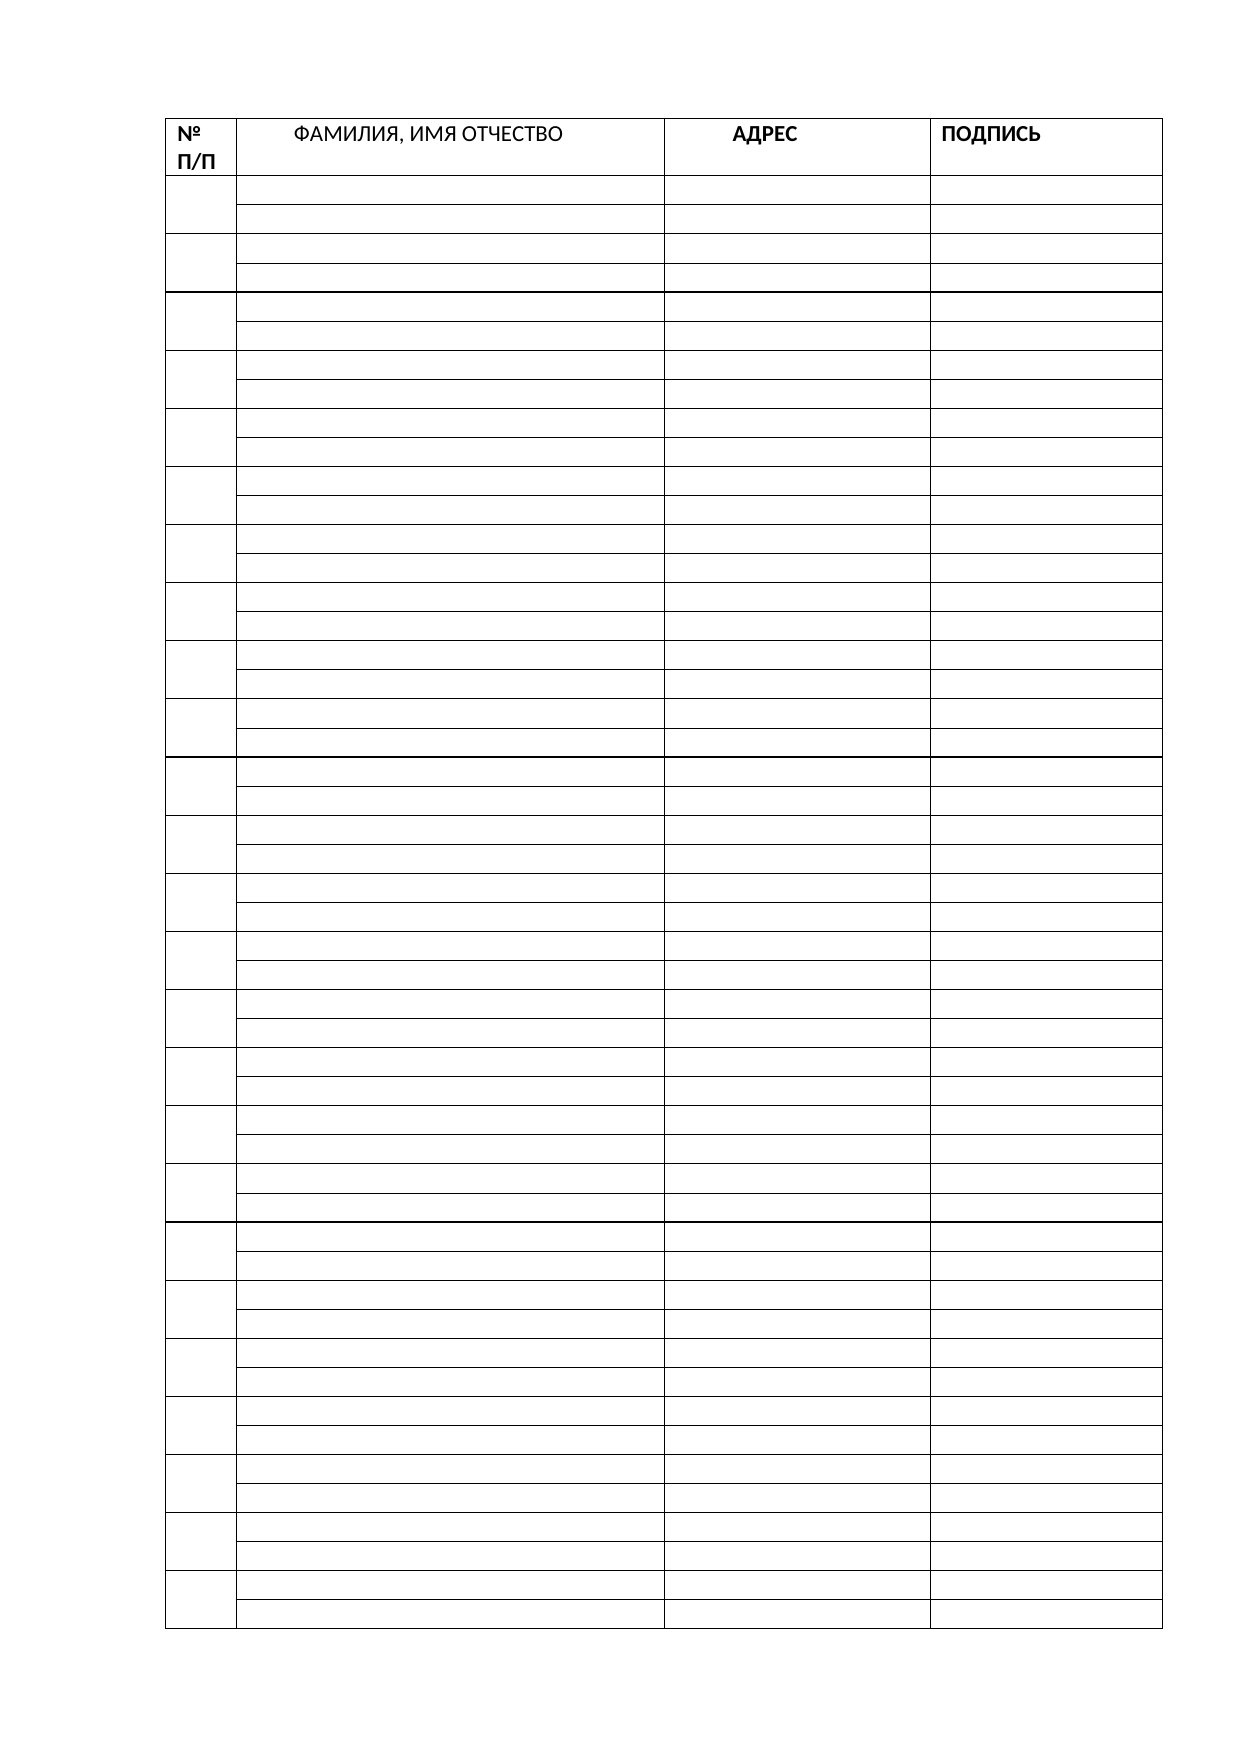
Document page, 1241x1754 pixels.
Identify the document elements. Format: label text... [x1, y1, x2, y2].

table_cell [237, 699, 664, 727]
table_cell [166, 932, 236, 989]
table_cell [931, 496, 1162, 524]
table_cell [237, 1252, 664, 1279]
table_cell [237, 1019, 664, 1047]
table_cell [166, 234, 236, 291]
table_cell [931, 1397, 1162, 1425]
table_cell [665, 874, 930, 902]
table_cell [931, 1600, 1162, 1628]
table_cell [237, 1281, 664, 1309]
table_cell [166, 816, 236, 873]
table_cell [931, 1194, 1162, 1221]
table_cell [237, 438, 664, 466]
table_cell [237, 932, 664, 960]
table_cell [237, 990, 664, 1018]
table_cell [665, 1106, 930, 1134]
table_cell [931, 467, 1162, 495]
table_cell [237, 1542, 664, 1570]
table_cell [237, 205, 664, 233]
table_cell [665, 990, 930, 1018]
table_cell [166, 1223, 236, 1279]
table_cell [237, 496, 664, 524]
table_cell [931, 176, 1162, 204]
table_cell [931, 1368, 1162, 1396]
table_cell [665, 1397, 930, 1425]
table_cell [237, 1397, 664, 1425]
table_cell [931, 1426, 1162, 1454]
table_cell [166, 1339, 236, 1396]
table_cell [665, 1455, 930, 1483]
table_cell [931, 1310, 1162, 1338]
table_cell [237, 903, 664, 931]
table_cell [665, 1600, 930, 1628]
table_cell [665, 1310, 930, 1338]
table_cell [665, 525, 930, 553]
table_cell [931, 409, 1162, 437]
table_cell [237, 816, 664, 844]
table_cell [931, 234, 1162, 262]
table_cell [931, 1252, 1162, 1279]
table_cell [237, 641, 664, 669]
table_cell [237, 787, 664, 814]
table_cell [237, 758, 664, 786]
table_cell [237, 1455, 664, 1483]
table_cell [237, 351, 664, 379]
table_cell [166, 1513, 236, 1570]
table_cell [931, 525, 1162, 553]
table_cell [237, 1164, 664, 1192]
table_cell [166, 641, 236, 698]
table_cell [665, 1542, 930, 1570]
table_cell [931, 699, 1162, 727]
table_cell [237, 1426, 664, 1454]
table_cell [665, 699, 930, 727]
table_cell [665, 1135, 930, 1163]
table_cell [931, 758, 1162, 786]
table_cell [931, 729, 1162, 756]
table_cell [237, 176, 664, 204]
table_cell [166, 293, 236, 349]
table_cell [237, 409, 664, 437]
table_cell [665, 1019, 930, 1047]
table_cell [237, 1194, 664, 1221]
table_cell [665, 322, 930, 349]
table_cell [237, 670, 664, 698]
table_cell [931, 351, 1162, 379]
table_cell [166, 1164, 236, 1221]
table_cell [665, 264, 930, 291]
table_cell [931, 874, 1162, 902]
table_cell [931, 816, 1162, 844]
table_cell [166, 1397, 236, 1454]
table_cell [237, 1310, 664, 1338]
table_cell ПОДПИСЬ [931, 119, 1162, 175]
table_cell [931, 670, 1162, 698]
table_cell [665, 1571, 930, 1599]
table_cell [237, 961, 664, 989]
table_cell [931, 293, 1162, 321]
table_cell [931, 961, 1162, 989]
table_cell [665, 293, 930, 321]
table_cell [237, 380, 664, 408]
table_cell [166, 1455, 236, 1512]
table_cell [665, 1484, 930, 1512]
table_cell [665, 351, 930, 379]
table_cell [931, 1077, 1162, 1105]
table_cell [166, 874, 236, 931]
table_cell [665, 670, 930, 698]
table_cell [665, 641, 930, 669]
table_cell [166, 467, 236, 524]
table_cell [931, 1513, 1162, 1541]
table_cell [237, 293, 664, 321]
table_cell [931, 990, 1162, 1018]
table_cell [665, 438, 930, 466]
table_cell [237, 1484, 664, 1512]
table_cell [931, 1223, 1162, 1251]
table_cell [665, 1281, 930, 1309]
table_cell [665, 816, 930, 844]
table_cell [665, 845, 930, 873]
table_cell [931, 903, 1162, 931]
table_cell [665, 1048, 930, 1076]
table_cell [237, 1368, 664, 1396]
table_cell [931, 641, 1162, 669]
table_cell [166, 758, 236, 814]
table_cell [931, 1106, 1162, 1134]
table_cell [931, 845, 1162, 873]
table_cell [237, 1223, 664, 1251]
table_cell [665, 1223, 930, 1251]
table_cell [237, 1600, 664, 1628]
table_cell [931, 205, 1162, 233]
table_cell [237, 234, 664, 262]
table_cell [237, 845, 664, 873]
table_cell [931, 1484, 1162, 1512]
table_cell [665, 467, 930, 495]
table_cell [166, 583, 236, 640]
table_cell [665, 234, 930, 262]
table_cell [665, 1426, 930, 1454]
table_cell [665, 961, 930, 989]
table_cell [665, 205, 930, 233]
table_cell [166, 990, 236, 1047]
table_cell [237, 264, 664, 291]
table_cell [665, 787, 930, 814]
table_cell [665, 554, 930, 582]
table_cell [237, 1339, 664, 1367]
table_cell [237, 612, 664, 640]
table_cell [665, 1077, 930, 1105]
table_cell [931, 1048, 1162, 1076]
table_cell [237, 1048, 664, 1076]
table_cell [931, 787, 1162, 814]
table_cell [931, 1019, 1162, 1047]
table_cell [237, 322, 664, 349]
table_cell [931, 438, 1162, 466]
table_cell [237, 1077, 664, 1105]
table_cell [237, 1135, 664, 1163]
table_cell [665, 932, 930, 960]
table_cell [665, 1513, 930, 1541]
table_cell [665, 1368, 930, 1396]
table_cell [237, 525, 664, 553]
table_cell [931, 583, 1162, 611]
table_cell [665, 1164, 930, 1192]
table_cell [166, 1048, 236, 1105]
table_cell [237, 583, 664, 611]
table_cell [237, 554, 664, 582]
table_cell [931, 554, 1162, 582]
table_cell [931, 1542, 1162, 1570]
table_cell [665, 380, 930, 408]
table_cell № П/П [166, 119, 236, 175]
table_cell ФАМИЛИЯ, ИМЯ ОТЧЕСТВО [237, 119, 664, 175]
table_cell [665, 612, 930, 640]
table_cell [237, 1106, 664, 1134]
table_cell [665, 758, 930, 786]
table_cell [665, 729, 930, 756]
table_cell [931, 1571, 1162, 1599]
table_cell [665, 409, 930, 437]
table_cell [931, 1135, 1162, 1163]
table_cell [665, 1252, 930, 1279]
table_cell [237, 729, 664, 756]
table_cell [665, 176, 930, 204]
table_cell [931, 1339, 1162, 1367]
table_cell [931, 1281, 1162, 1309]
table_cell [166, 1281, 236, 1338]
table_cell [931, 264, 1162, 291]
table_cell [931, 1164, 1162, 1192]
table_cell АДРЕС [665, 119, 930, 175]
table_cell [665, 583, 930, 611]
table_cell [931, 1455, 1162, 1483]
table_cell [931, 612, 1162, 640]
table_cell [166, 1106, 236, 1163]
table_cell [665, 1194, 930, 1221]
table_cell [237, 1513, 664, 1541]
table_cell [237, 467, 664, 495]
table_cell [237, 1571, 664, 1599]
table_cell [166, 1571, 236, 1628]
table_cell [665, 496, 930, 524]
table_cell [166, 176, 236, 233]
table_cell [166, 525, 236, 582]
table_cell [166, 351, 236, 408]
table_cell [665, 1339, 930, 1367]
table_cell [931, 932, 1162, 960]
table_cell [166, 409, 236, 466]
table_cell [931, 380, 1162, 408]
table_cell [237, 874, 664, 902]
table_cell [166, 699, 236, 756]
table_cell [665, 903, 930, 931]
table_cell [931, 322, 1162, 349]
